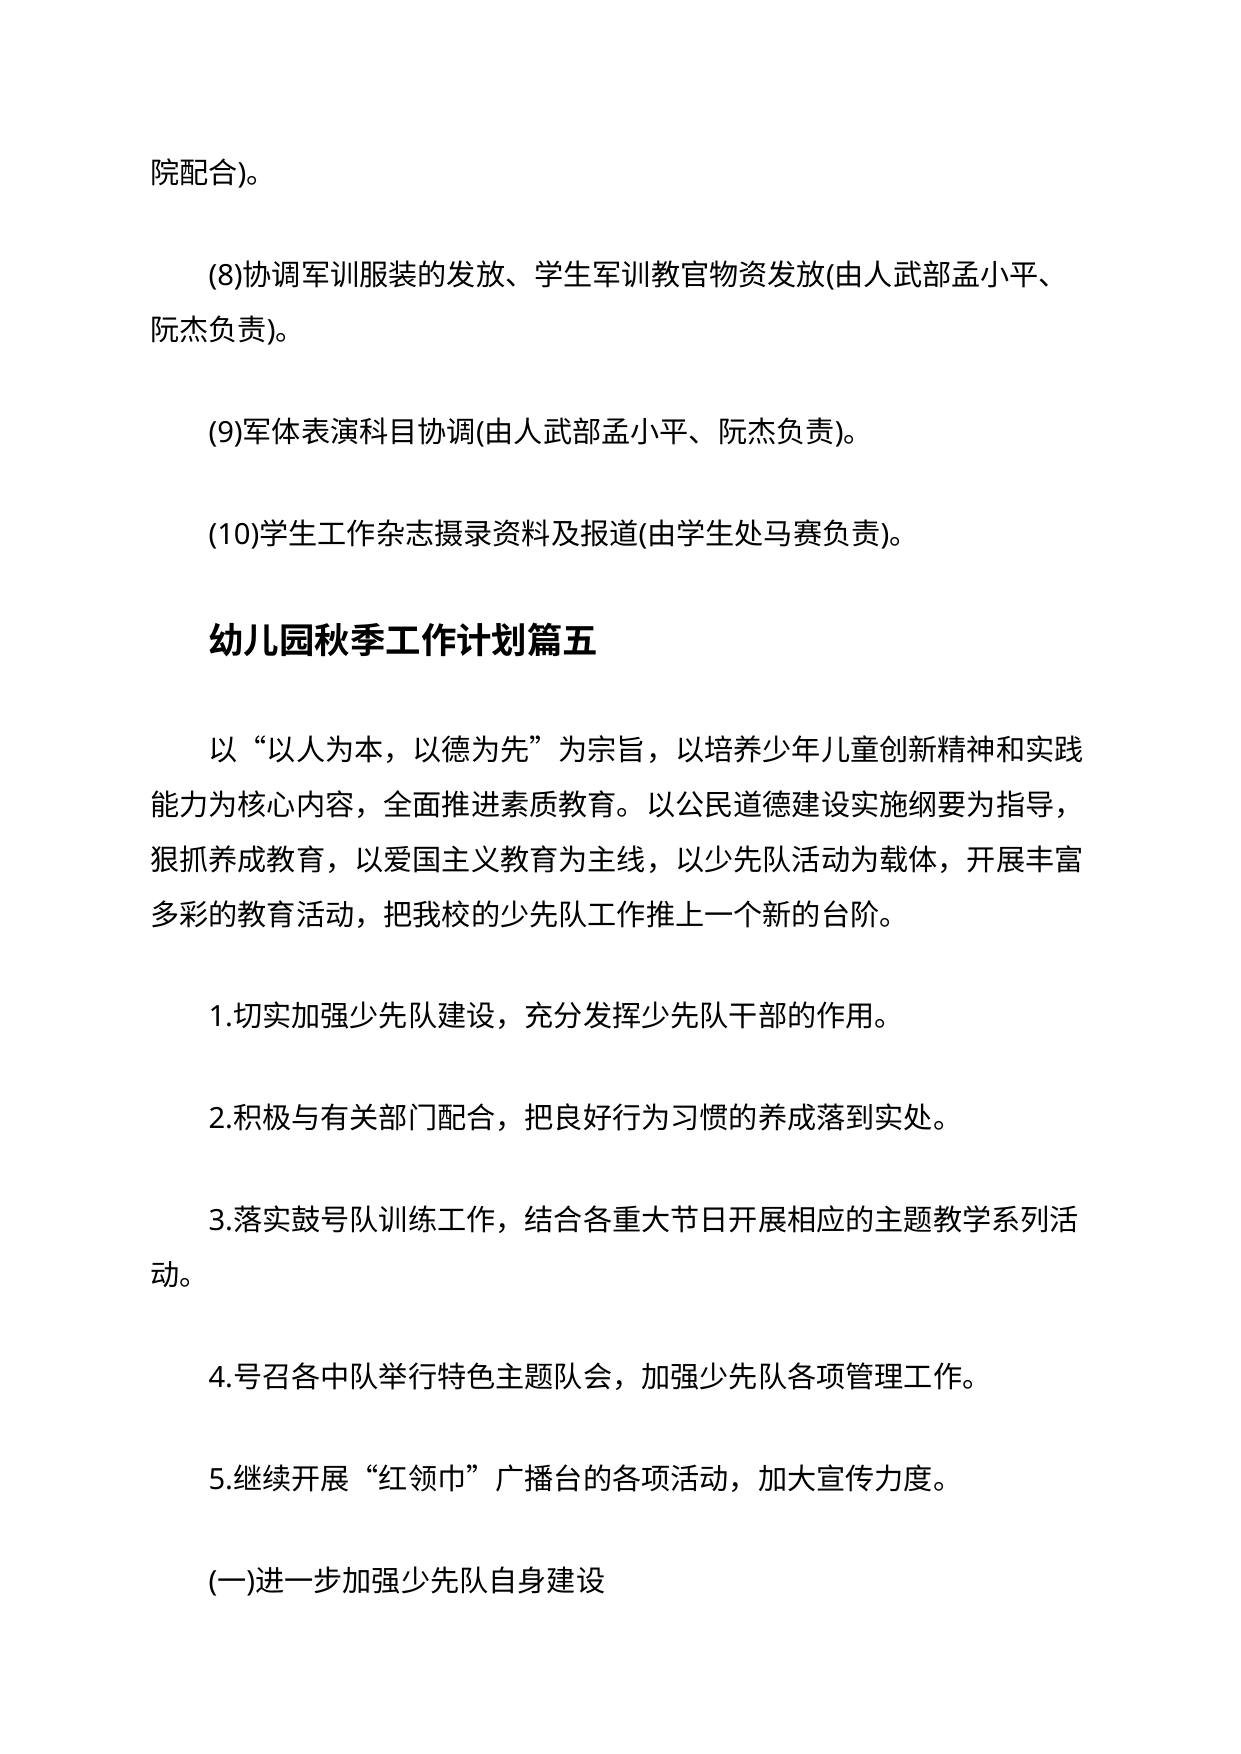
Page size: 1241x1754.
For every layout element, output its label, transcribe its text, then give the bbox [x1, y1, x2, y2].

text (一)进一步加强少先队自身建设 [150, 1557, 1090, 1600]
text 3.落实鼓号队训练工作，结合各重大节日开展相应的主题教学系列活动。 [150, 1197, 1090, 1294]
text (9)军体表演科目协调(由人武部孟小平、阮杰负责)。 [150, 409, 1090, 451]
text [150, 150, 1090, 192]
text (8)协调军训服装的发放、学生军训教官物资发放(由人武部孟小平、阮杰负责)。 [150, 252, 1090, 349]
text 4.号召各中队举行特色主题队会，加强少先队各项管理工作。 [150, 1353, 1090, 1396]
text 幼儿园秋季工作计划篇五 [150, 613, 1090, 664]
text (10)学生工作杂志摄录资料及报道(由学生处马赛负责)。 [150, 511, 1090, 553]
text 1.切实加强少先队建设，充分发挥少先队干部的作用。 [150, 993, 1090, 1035]
text 以“以人为本，以德为先”为宗旨，以培养少年儿童创新精神和实践能力为核心内容，全面推进素质教育。以公民道德建设实施纲要为指导，狠抓养成教育，以爱国主义教育为主线，以少先队活动为载体，开展丰富多彩的教育活动，把我校的少先队工作推上一个新的台阶。 [150, 726, 1090, 933]
text 2.积极与有关部门配合，把良好行为习惯的养成落到实处。 [150, 1095, 1090, 1137]
text 5.继续开展“红领巾”广播台的各项活动，加大宣传力度。 [150, 1456, 1090, 1498]
